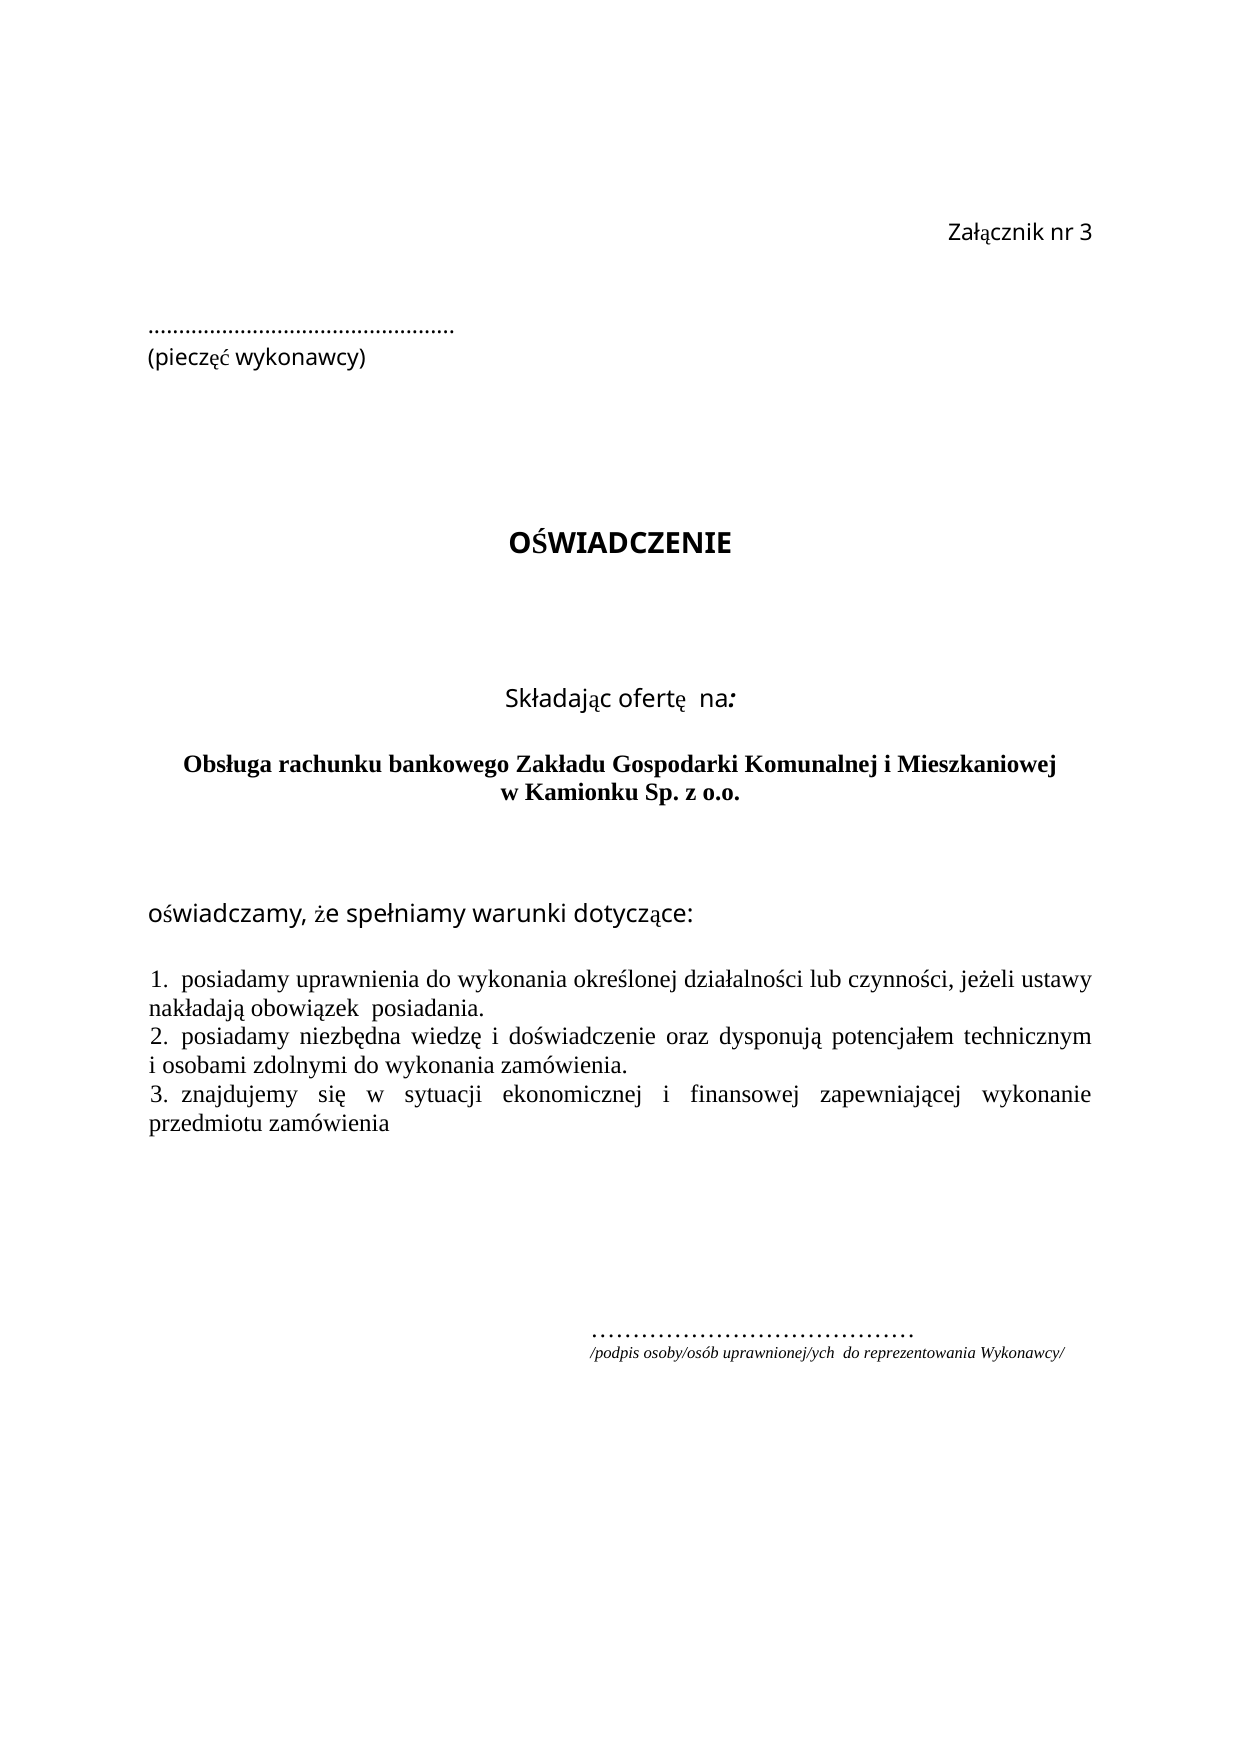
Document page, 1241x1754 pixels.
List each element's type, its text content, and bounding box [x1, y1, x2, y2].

list posiadamy niezbędna wiedzę i doświadczenie oraz dysponują potencjałem technicznym i osobami zdolnymi do wykonania zamówienia. [149, 1021, 1093, 1079]
text oświadczamy, że spełniamy warunki dotyczące: [148, 896, 1093, 930]
text Obsługa rachunku bankowego Zakładu Gospodarki Komunalnej i Mieszkaniowej w Kamionku Sp. z o.o. [148, 749, 1093, 806]
text Składając ofertę na: [148, 681, 1093, 715]
text ………………………………… /podpis osoby/osób uprawnionej/ych do reprezentowania Wykonawcy/ [590, 1285, 1093, 1362]
text Załącznik nr 3 [148, 216, 1093, 247]
text OŚWIADCZENIE [148, 522, 1093, 562]
list posiadamy uprawnienia do wykonania określonej działalności lub czynności, jeżeli ustawy nakładają obowiązek posiadania. [149, 964, 1093, 1021]
list znajdujemy się w sytuacji ekonomicznej i finansowej zapewniającej wykonanie przedmiotu zamówienia [149, 1079, 1093, 1136]
text .................................................. [148, 309, 1093, 341]
text (pieczęć wykonawcy) [148, 341, 1093, 372]
